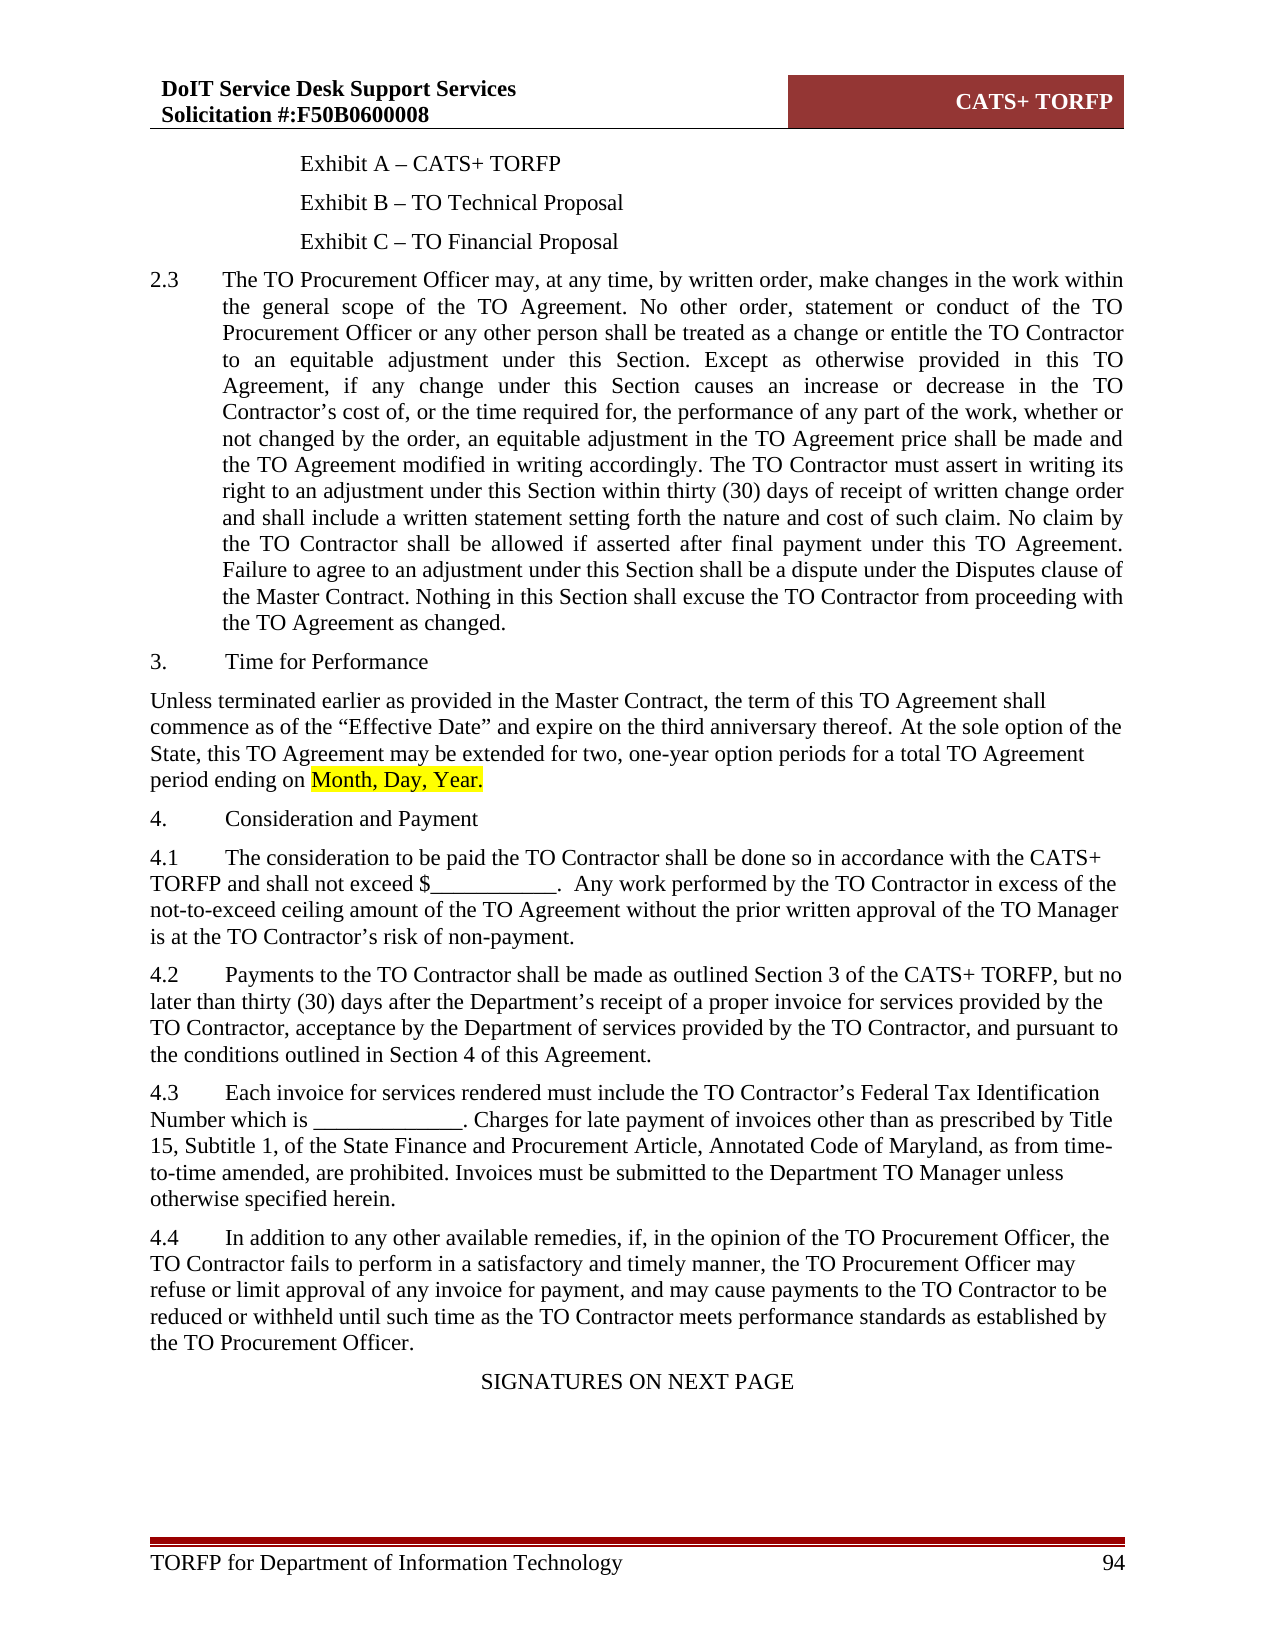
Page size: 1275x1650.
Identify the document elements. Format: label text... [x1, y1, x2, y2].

text Exhibit A – CATS+ TORFP [300, 150, 1125, 176]
text 4.1 The consideration to be paid the TO Contractor shall be done so in accordance with the CATS+ TORFP and shall not exceed $___________. Any work performed by the TO Contractor in excess of the not-to-exceed ceiling amount of the TO Agreement without the prior written approval of the TO Manager is at the TO Contractor’s risk of non-payment. [150, 844, 1125, 949]
text Exhibit C – TO Financial Proposal [300, 228, 1125, 254]
text 4.2 Payments to the TO Contractor shall be made as outlined Section 3 of the CATS+ TORFP, but no later than thirty (30) days after the Department’s receipt of a proper invoice for services provided by the TO Contractor, acceptance by the Department of services provided by the TO Contractor, and pursuant to the conditions outlined in Section 4 of this Agreement. [150, 962, 1125, 1067]
text Exhibit B – TO Technical Proposal [300, 189, 1125, 215]
text 4.4 In addition to any other available remedies, if, in the opinion of the TO Procurement Officer, the TO Contractor fails to perform in a satisfactory and timely manner, the TO Procurement Officer may refuse or limit approval of any invoice for payment, and may cause payments to the TO Contractor to be reduced or withheld until such time as the TO Contractor meets performance standards as established by the TO Procurement Officer. [150, 1224, 1125, 1356]
text SIGNATURES ON NEXT PAGE [150, 1368, 1125, 1394]
text 2.3 The TO Procurement Officer may, at any time, by written order, make changes in the work within the general scope of the TO Agreement. No other order, statement or conduct of the TO Procurement Officer or any other person shall be treated as a change or entitle the TO Contractor to an equitable adjustment under this Section. Except as otherwise provided in this TO Agreement, if any change under this Section causes an increase or decrease in the TO Contractor’s cost of, or the time required for, the performance of any part of the work, whether or not changed by the order, an equitable adjustment in the TO Agreement price shall be made and the TO Agreement modified in writing accordingly. The TO Contractor must assert in writing its right to an adjustment under this Section within thirty (30) days of receipt of written change order and shall include a written statement setting forth the nature and cost of such claim. No claim by the TO Contractor shall be allowed if asserted after final payment under this TO Agreement. Failure to agree to an adjustment under this Section shall be a dispute under the Disputes clause of the Master Contract. Nothing in this Section shall excuse the TO Contractor from proceeding with the TO Agreement as changed. [150, 267, 1125, 636]
text Unless terminated earlier as provided in the Master Contract, the term of this TO Agreement shall commence as of the “Effective Date” and expire on the third anniversary thereof. At the sole option of the State, this TO Agreement may be extended for two, one-year option periods for a total TO Agreement period ending on Month, Day, Year. [150, 687, 1125, 792]
text 4.3 Each invoice for services rendered must include the TO Contractor’s Federal Tax Identification Number which is _____________. Charges for late payment of invoices other than as prescribed by Title 15, Subtitle 1, of the State Finance and Procurement Article, Annotated Code of Maryland, as from time-to-time amended, are prohibited. Invoices must be submitted to the Department TO Manager unless otherwise specified herein. [150, 1079, 1125, 1211]
text 3. Time for Performance [150, 648, 1125, 674]
text 4. Consideration and Payment [150, 805, 1125, 831]
